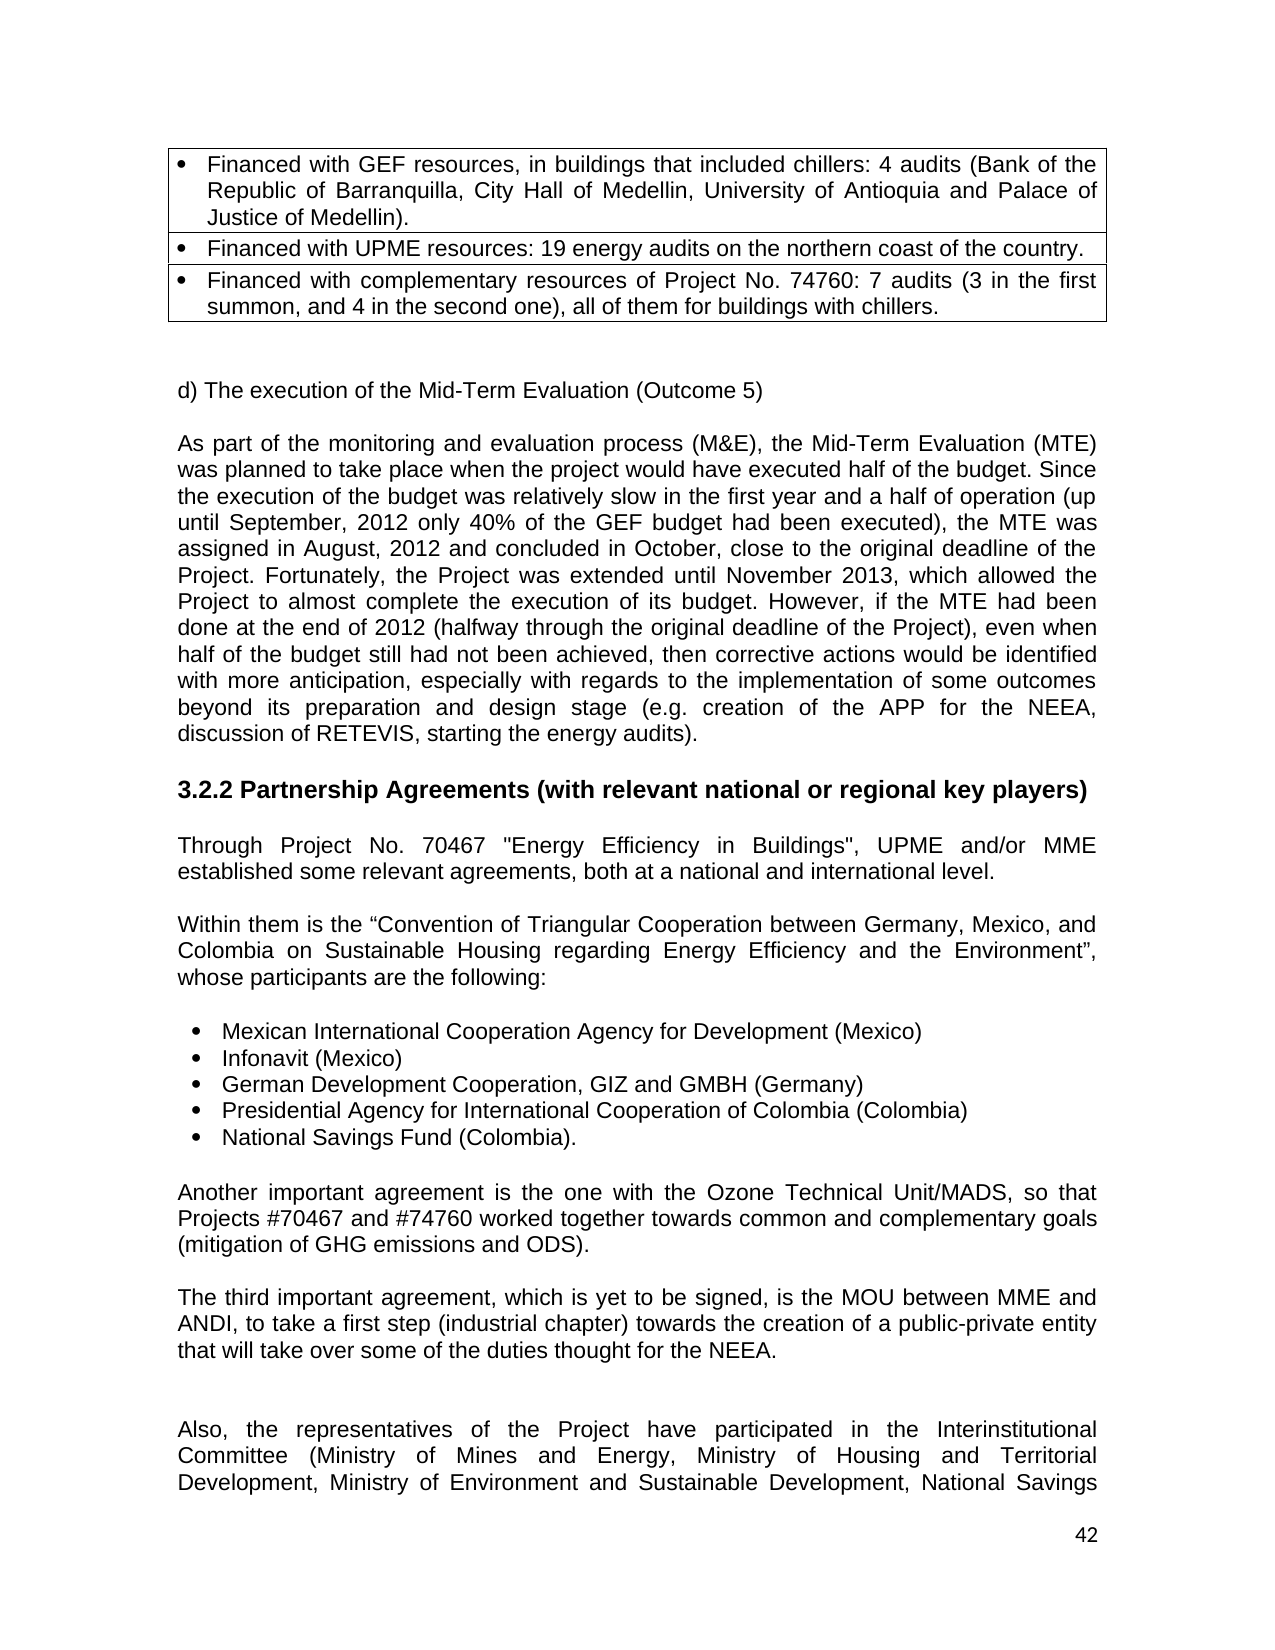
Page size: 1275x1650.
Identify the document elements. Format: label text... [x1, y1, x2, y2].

list Presidential Agency for International Cooperation of Colombia (Colombia) [192, 1097, 1098, 1124]
list German Development Cooperation, GIZ and GMBH (Germany) [192, 1071, 1098, 1097]
list Financed with UPME resources: 19 energy audits on the northern coast of the country. [169, 233, 1106, 263]
text Through Project No. 70467 "Energy Efficiency in Buildings", UPME and/or MME established some relevant agreements, both at a national and international level. [177, 832, 1098, 884]
subtitle 3.2.2 Partnership Agreements (with relevant national or regional key players) [177, 774, 1098, 803]
list Mexican International Cooperation Agency for Development (Mexico) [192, 1018, 1098, 1045]
list Financed with GEF resources, in buildings that included chillers: 4 audits (Bank of the Republic of Barranquilla, City Hall of Medellin, University of Antioquia and Palace of Justice of Medellin). [169, 149, 1106, 232]
text d) The execution of the Mid-Term Evaluation (Outcome 5) [177, 377, 1098, 403]
text Within them is the “Convention of Triangular Cooperation between Germany, Mexico, and Colombia on Sustainable Housing regarding Energy Efficiency and the Environment”, whose participants are the following: [177, 911, 1098, 990]
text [177, 1416, 1098, 1495]
text Another important agreement is the one with the Ozone Technical Unit/MADS, so that Projects #70467 and #74760 worked together towards common and complementary goals (mitigation of GHG emissions and ODS). [177, 1178, 1098, 1258]
list Infonavit (Mexico) [192, 1045, 1098, 1071]
list National Savings Fund (Colombia). [192, 1124, 1098, 1150]
list Financed with complementary resources of Project No. 74760: 7 audits (3 in the first summon, and 4 in the second one), all of them for buildings with chillers. [169, 265, 1106, 321]
text As part of the monitoring and evaluation process (M&E), the Mid-Term Evaluation (MTE) was planned to take place when the project would have executed half of the budget. Since the execution of the budget was relatively slow in the first year and a half of operation (up until September, 2012 only 40% of the GEF budget had been executed), the MTE was assigned in August, 2012 and concluded in October, close to the original deadline of the Project. Fortunately, the Project was extended until November 2013, which allowed the Project to almost complete the execution of its budget. However, if the MTE had been done at the end of 2012 (halfway through the original deadline of the Project), even when half of the budget still had not been achieved, then corrective actions would be identified with more anticipation, especially with regards to the implementation of some outcomes beyond its preparation and design stage (e.g. creation of the APP for the NEEA, discussion of RETEVIS, starting the energy audits). [177, 430, 1098, 746]
text The third important agreement, which is yet to be signed, is the MOU between MME and ANDI, to take a first step (industrial chapter) towards the creation of a public-private entity that will take over some of the duties thought for the NEEA. [177, 1284, 1098, 1363]
